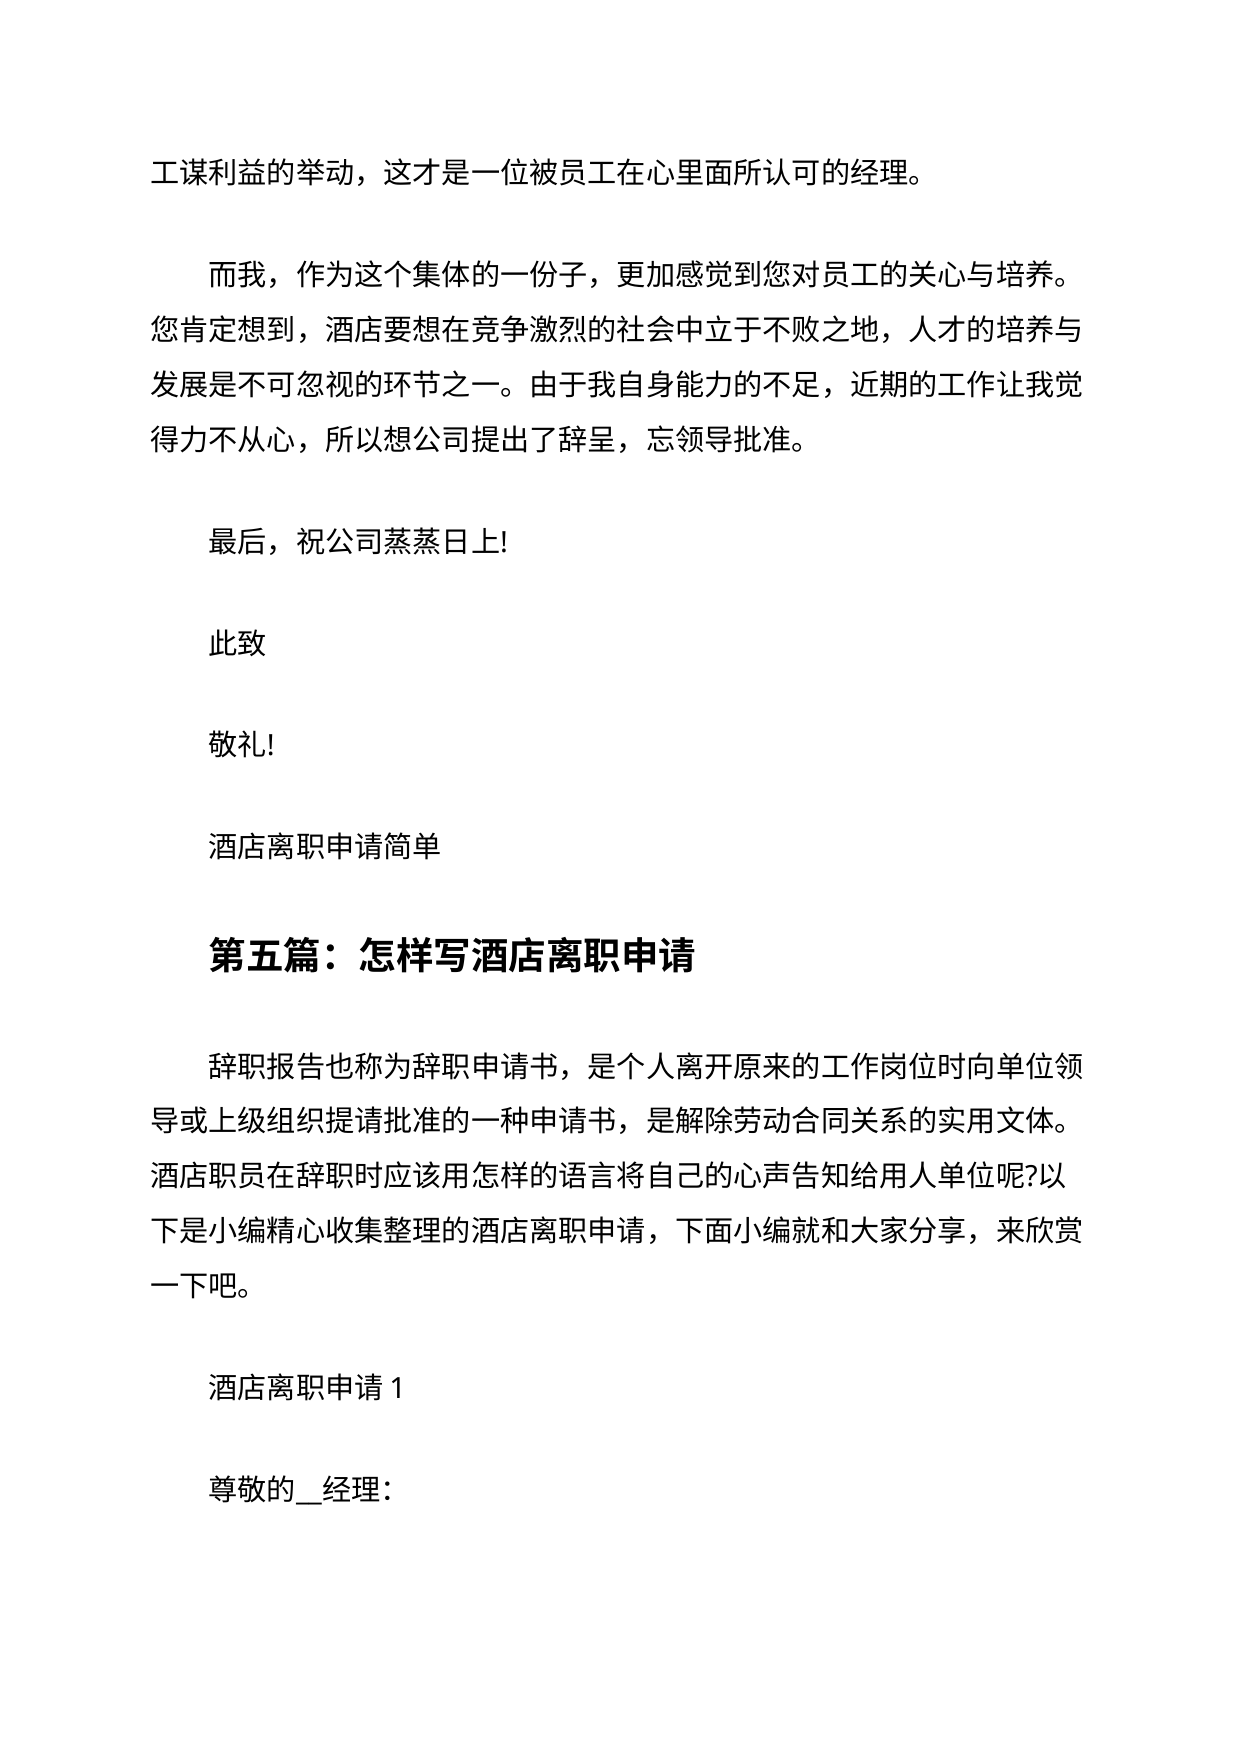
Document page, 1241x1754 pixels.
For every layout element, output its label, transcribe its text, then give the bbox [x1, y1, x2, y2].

text 酒店离职申请1 [150, 1364, 1090, 1407]
text 敬礼! [150, 722, 1090, 764]
text 尊敬的__经理： [150, 1467, 1090, 1509]
text 此致 [150, 620, 1090, 662]
text 辞职报告也称为辞职申请书，是个人离开原来的工作岗位时向单位领导或上级组织提请批准的一种申请书，是解除劳动合同关系的实用文体。酒店职员在辞职时应该用怎样的语言将自己的心声告知给用人单位呢?以下是小编精心收集整理的酒店离职申请，下面小编就和大家分享，来欣赏一下吧。 [150, 1043, 1090, 1305]
text 最后，祝公司蒸蒸日上! [150, 518, 1090, 561]
text 而我，作为这个集体的一份子，更加感觉到您对员工的关心与培养。您肯定想到，酒店要想在竞争激烈的社会中立于不败之地，人才的培养与发展是不可忽视的环节之一。由于我自身能力的不足，近期的工作让我觉得力不从心，所以想公司提出了辞呈，忘领导批准。 [150, 252, 1090, 459]
text 第五篇：怎样写酒店离职申请 [150, 926, 1090, 980]
text 酒店离职申请简单 [150, 824, 1090, 866]
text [150, 150, 1090, 192]
